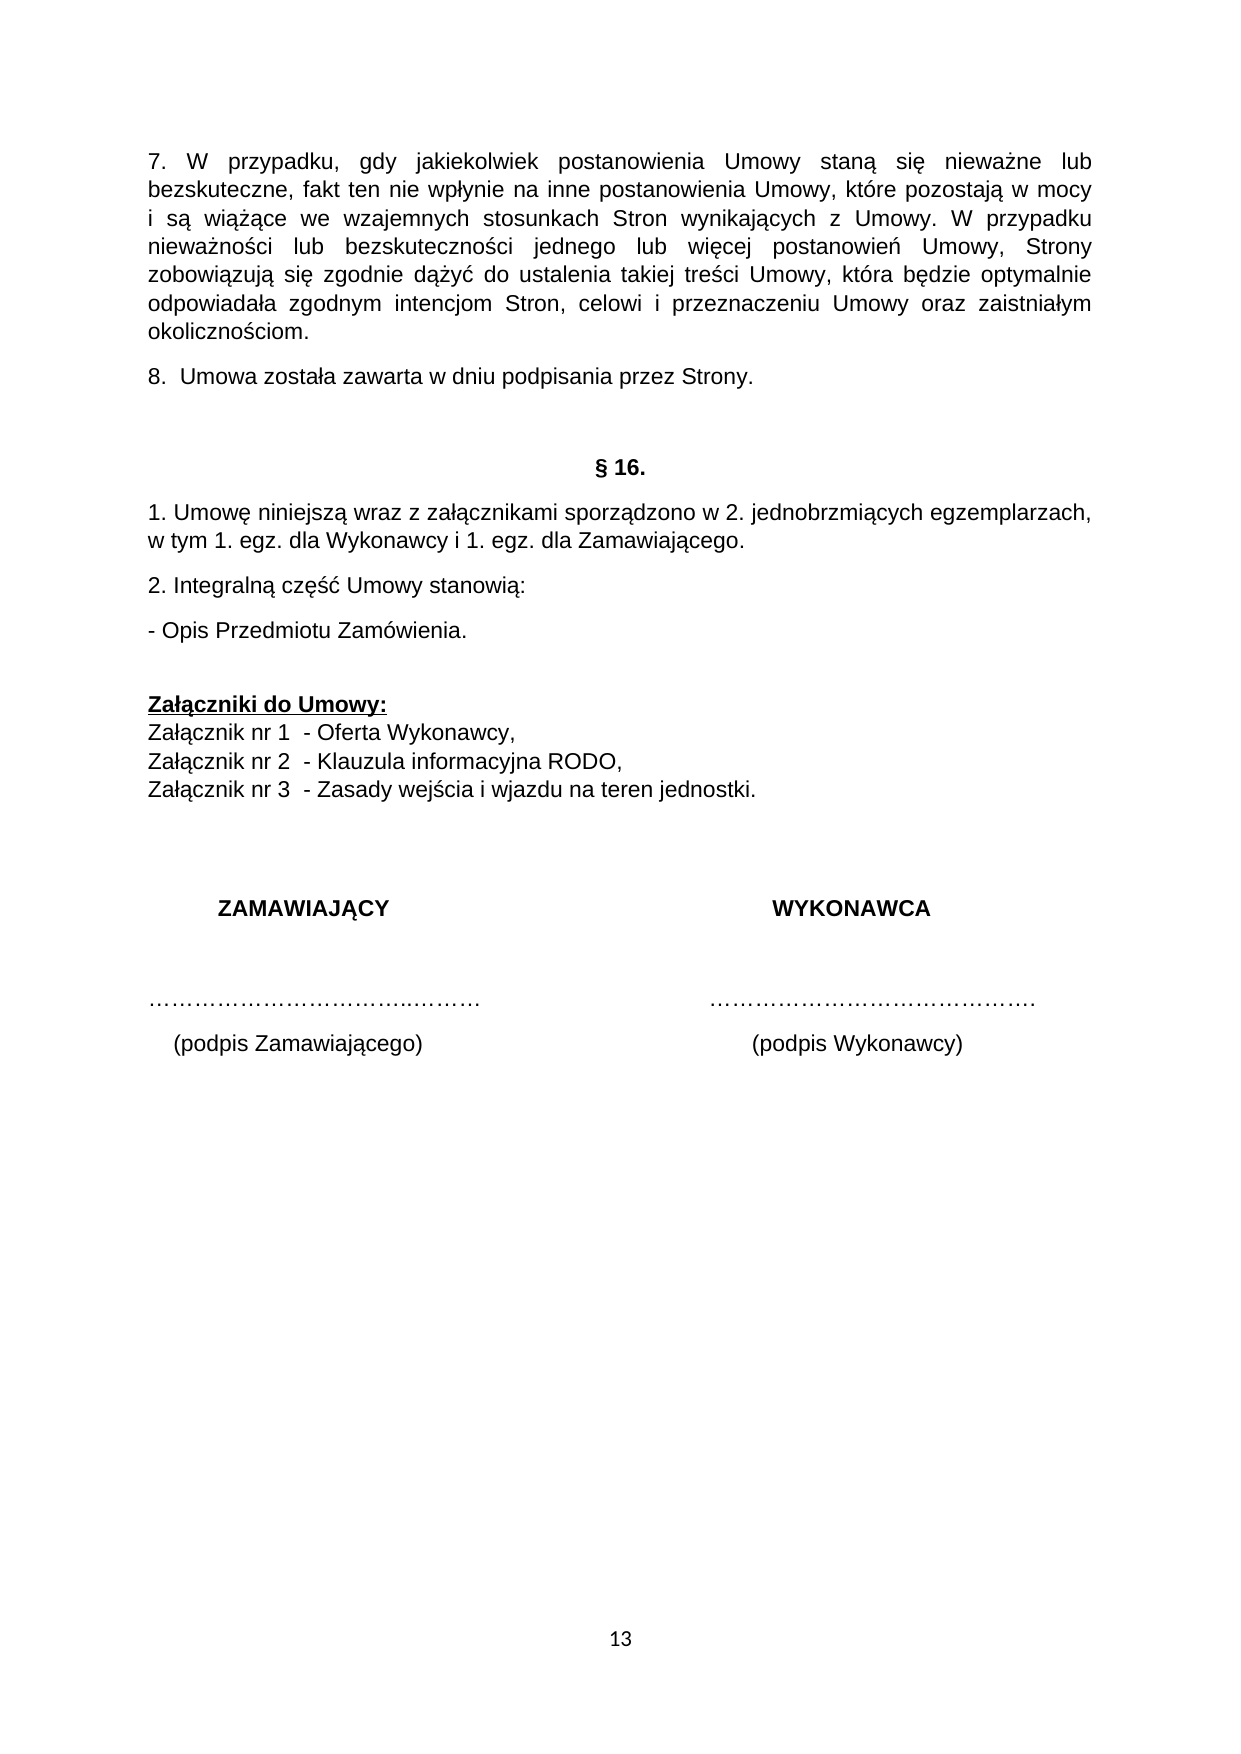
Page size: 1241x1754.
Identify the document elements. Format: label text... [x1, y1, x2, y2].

text 7. W przypadku, gdy jakiekolwiek postanowienia Umowy staną się nieważne lub bezskuteczne, fakt ten nie wpłynie na inne postanowienia Umowy, które pozostają w mocy i są wiążące we wzajemnych stosunkach Stron wynikających z Umowy. W przypadku nieważności lub bezskuteczności jednego lub więcej postanowień Umowy, Strony zobowiązują się zgodnie dążyć do ustalenia takiej treści Umowy, która będzie optymalnie odpowiadała zgodnym intencjom Stron, celowi i przeznaczeniu Umowy oraz zaistniałym okolicznościom. [148, 148, 1093, 344]
text (podpis Zamawiającego) (podpis Wykonawcy) [148, 1030, 1093, 1056]
text 8. Umowa została zawarta w dniu podpisania przez Strony. [148, 363, 1093, 390]
text ……………………………..……… ……………………………………. [148, 985, 1093, 1011]
text ZAMAWIAJĄCY WYKONAWCA [148, 895, 1093, 921]
text Załącznik nr 1 - Oferta Wykonawcy, [148, 719, 1093, 746]
text 2. Integralną część Umowy stanowią: [148, 572, 1093, 598]
text § 16. [148, 453, 1093, 480]
text Załącznik nr 3 - Zasady wejścia i wjazdu na teren jednostki. [148, 776, 1093, 802]
text Załączniki do Umowy: [148, 691, 1093, 717]
text 1. Umowę niniejszą wraz z załącznikami sporządzono w 2. jednobrzmiących egzemplarzach, w tym 1. egz. dla Wykonawcy i 1. egz. dla Zamawiającego. [148, 499, 1093, 553]
text - Opis Przedmiotu Zamówienia. [148, 617, 1093, 644]
text Załącznik nr 2 - Klauzula informacyjna RODO, [148, 748, 1093, 774]
